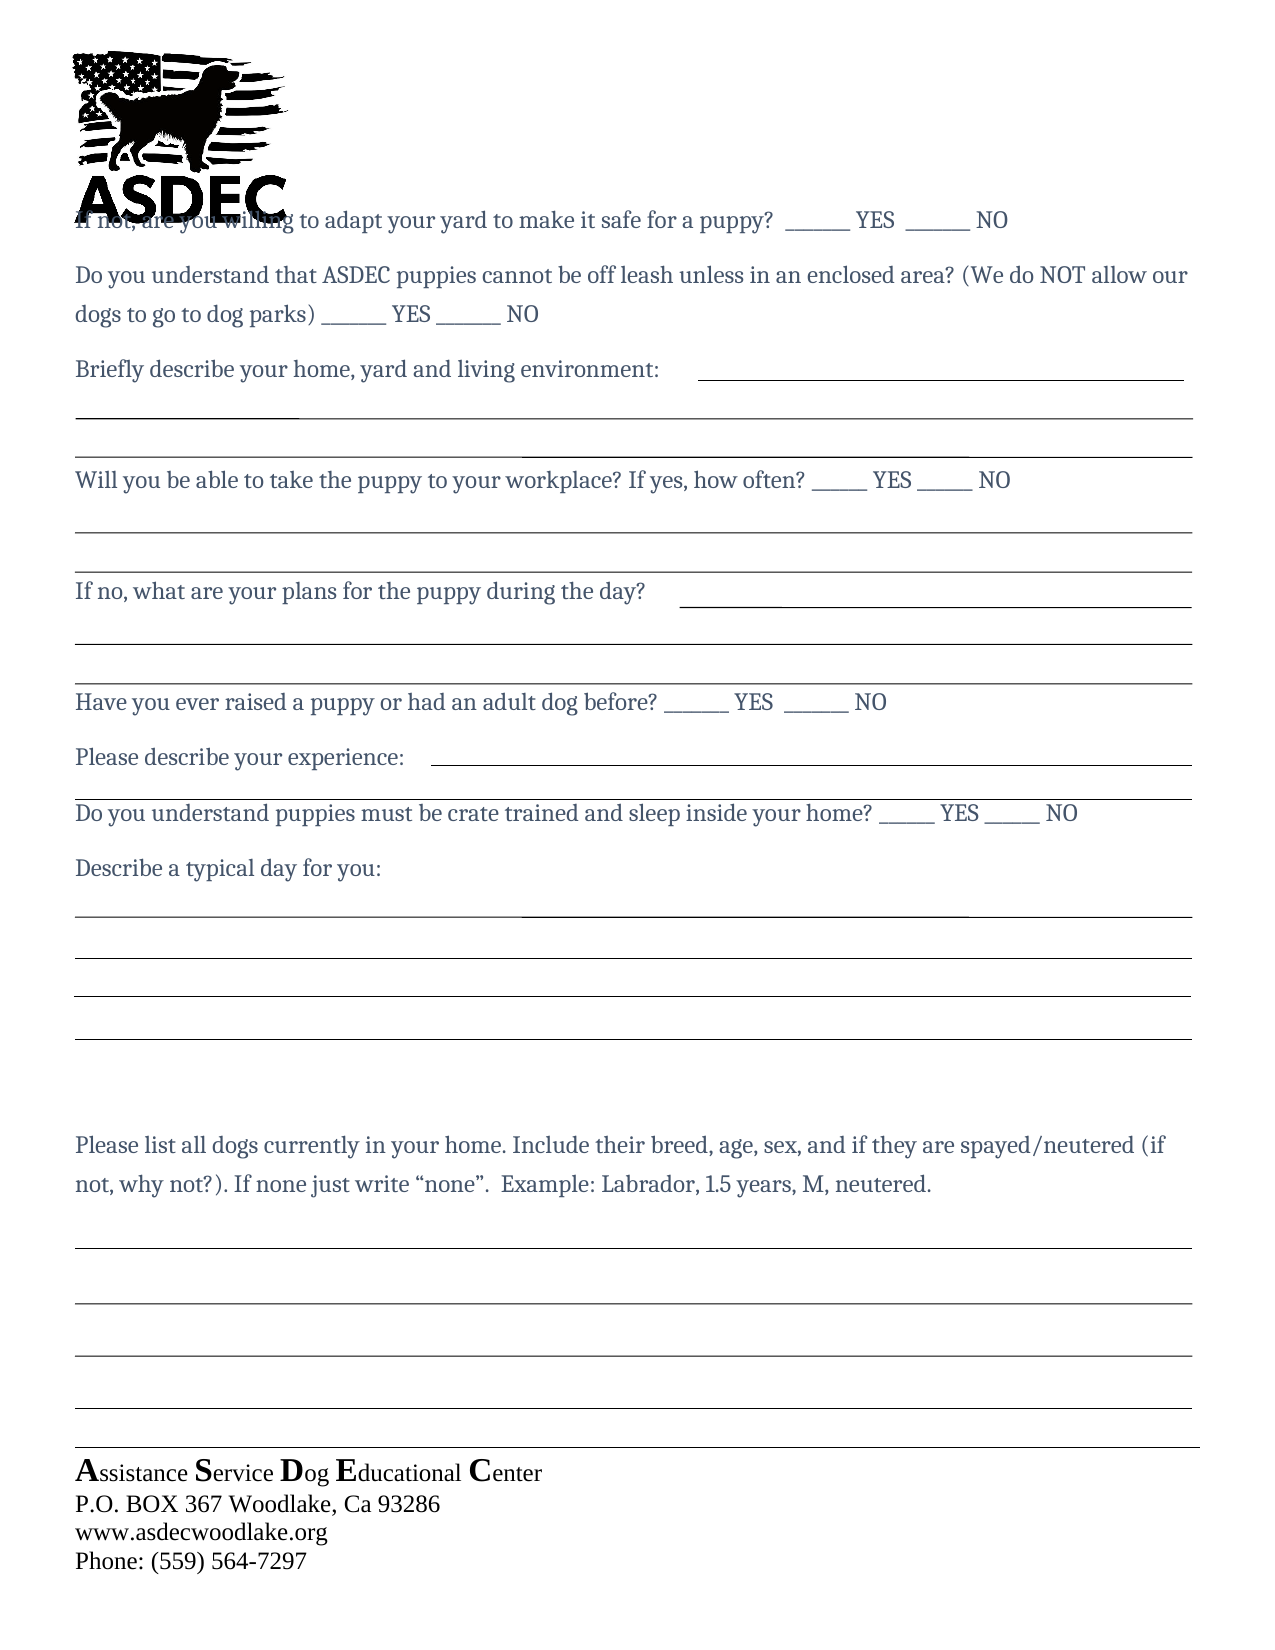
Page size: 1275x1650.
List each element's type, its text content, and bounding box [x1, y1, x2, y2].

text Please describe your experience: [75, 743, 1200, 772]
picture [68, 41, 292, 228]
text Describe a typical day for you: [75, 854, 1200, 883]
text Do you understand that ASDEC puppies cannot be off leash unless in an enclosed area? (We do NOT allow our dogs to go to dog parks) _______ YES _______ NO [75, 261, 1200, 328]
text If not, are you willing to adapt your yard to make it safe for a puppy? _______ YES _______ NO [75, 206, 1200, 234]
text Briefly describe your home, yard and living environment: [75, 355, 1200, 384]
text If no, what are your plans for the puppy during the day? [75, 577, 1200, 606]
text Please list all dogs currently in your home. Include their breed, age, sex, and if they are spayed/neutered (if not, why not?). If none just write “none”. Example: Labrador, 1.5 years, M, neutered. [75, 1131, 1200, 1198]
text Will you be able to take the puppy to your workplace? If yes, how often? ______ YES ______ NO [75, 466, 1200, 495]
text Do you understand puppies must be crate trained and sleep inside your home? ______ YES ______ NO [75, 798, 1200, 827]
text Have you ever raised a puppy or had an adult dog before? _______ YES _______ NO [75, 688, 1200, 716]
